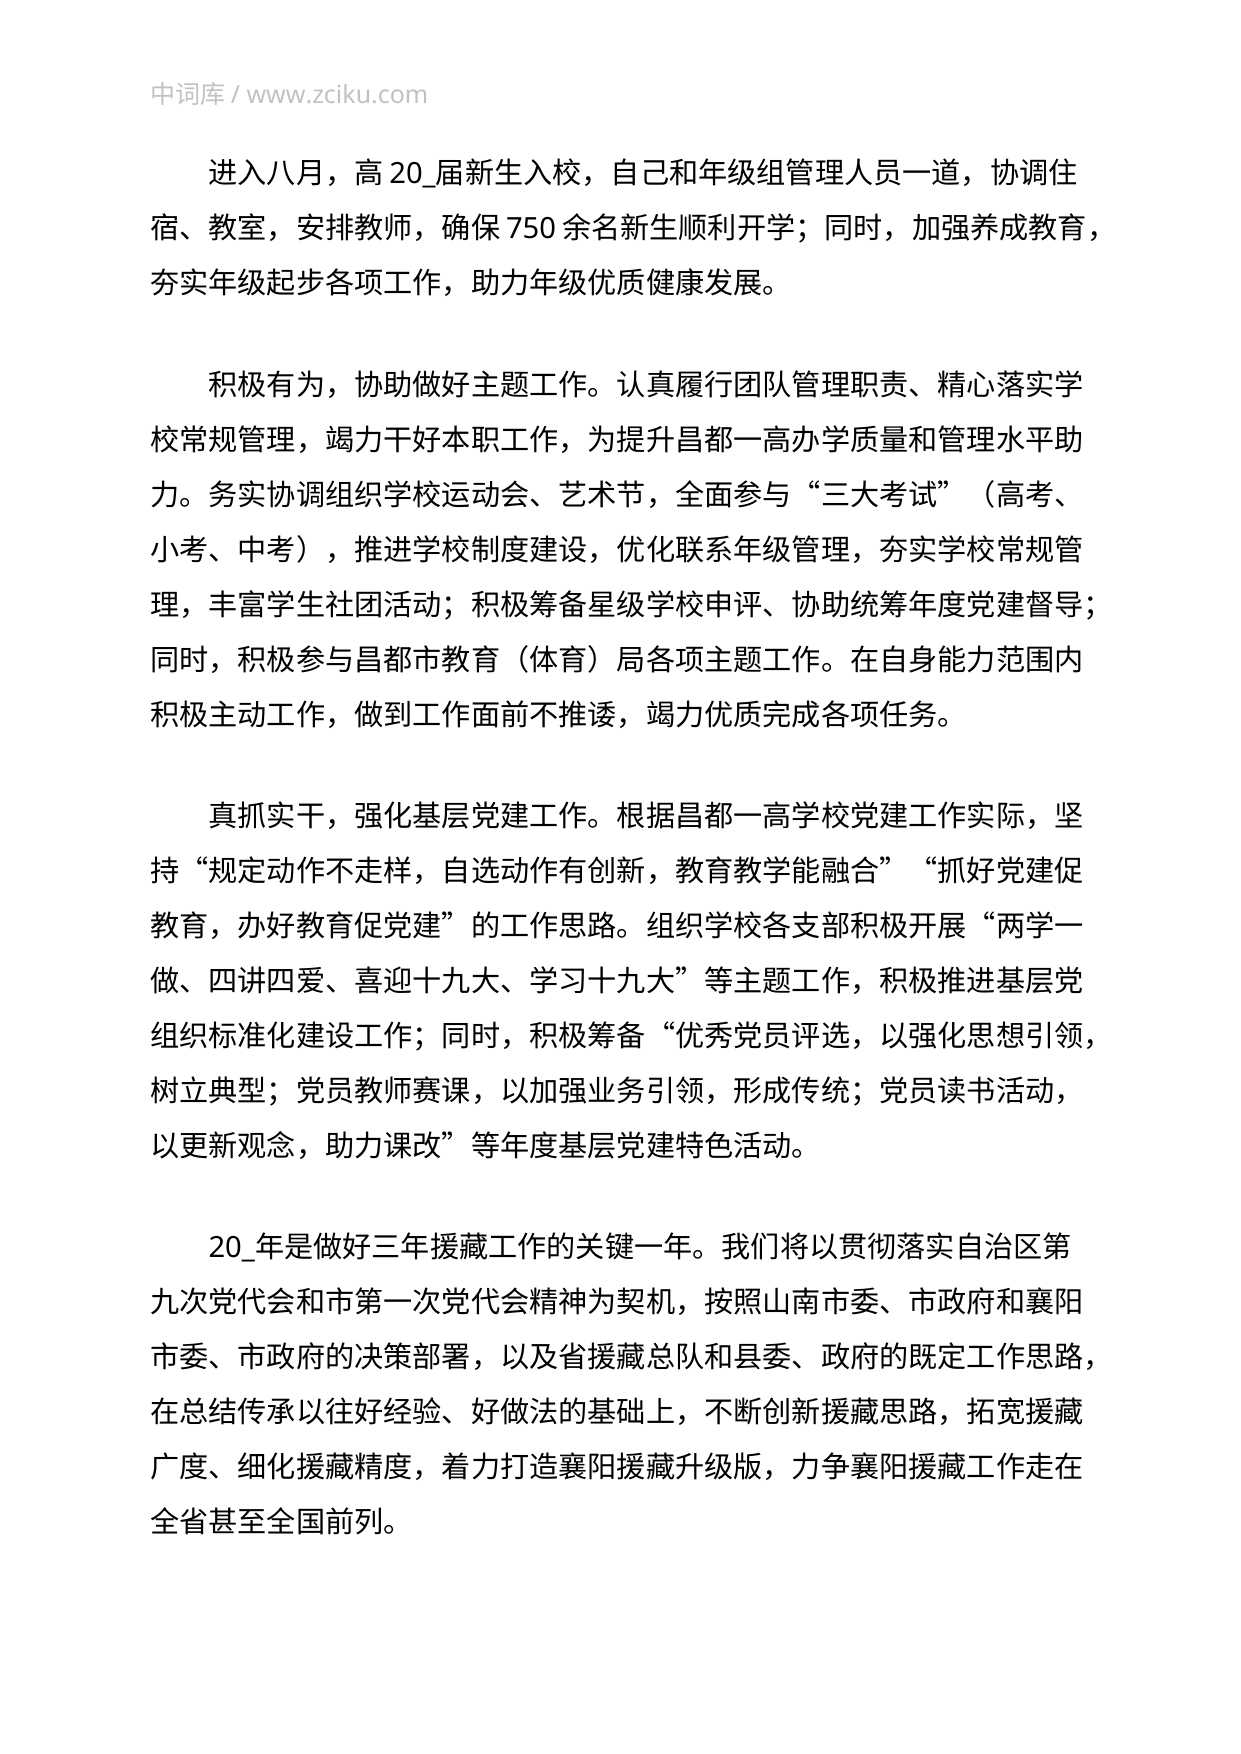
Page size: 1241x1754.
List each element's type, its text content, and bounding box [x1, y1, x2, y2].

text 真抓实干，强化基层党建工作。根据昌都一高学校党建工作实际，坚持“规定动作不走样，自选动作有创新，教育教学能融合”“抓好党建促教育，办好教育促党建”的工作思路。组织学校各支部积极开展“两学一做、四讲四爱、喜迎十九大、学习十九大”等主题工作，积极推进基层党组织标准化建设工作；同时，积极筹备“优秀党员评选，以强化思想引领，树立典型；党员教师赛课，以加强业务引领，形成传统；党员读书活动，以更新观念，助力课改”等年度基层党建特色活动。 [150, 793, 1090, 1164]
text 积极有为，协助做好主题工作。认真履行团队管理职责、精心落实学校常规管理，竭力干好本职工作，为提升昌都一高办学质量和管理水平助力。务实协调组织学校运动会、艺术节，全面参与“三大考试”（高考、小考、中考），推进学校制度建设，优化联系年级管理，夯实学校常规管理，丰富学生社团活动；积极筹备星级学校申评、协助统筹年度党建督导；同时，积极参与昌都市教育（体育）局各项主题工作。在自身能力范围内积极主动工作，做到工作面前不推诿，竭力优质完成各项任务。 [150, 362, 1090, 733]
text 20_年是做好三年援藏工作的关键一年。我们将以贯彻落实自治区第九次党代会和市第一次党代会精神为契机，按照山南市委、市政府和襄阳市委、市政府的决策部署，以及省援藏总队和县委、政府的既定工作思路，在总结传承以往好经验、好做法的基础上，不断创新援藏思路，拓宽援藏广度、细化援藏精度，着力打造襄阳援藏升级版，力争襄阳援藏工作走在全省甚至全国前列。 [150, 1224, 1090, 1541]
text 进入八月，高20_届新生入校，自己和年级组管理人员一道，协调住宿、教室，安排教师，确保750余名新生顺利开学；同时，加强养成教育，夯实年级起步各项工作，助力年级优质健康发展。 [150, 150, 1090, 302]
